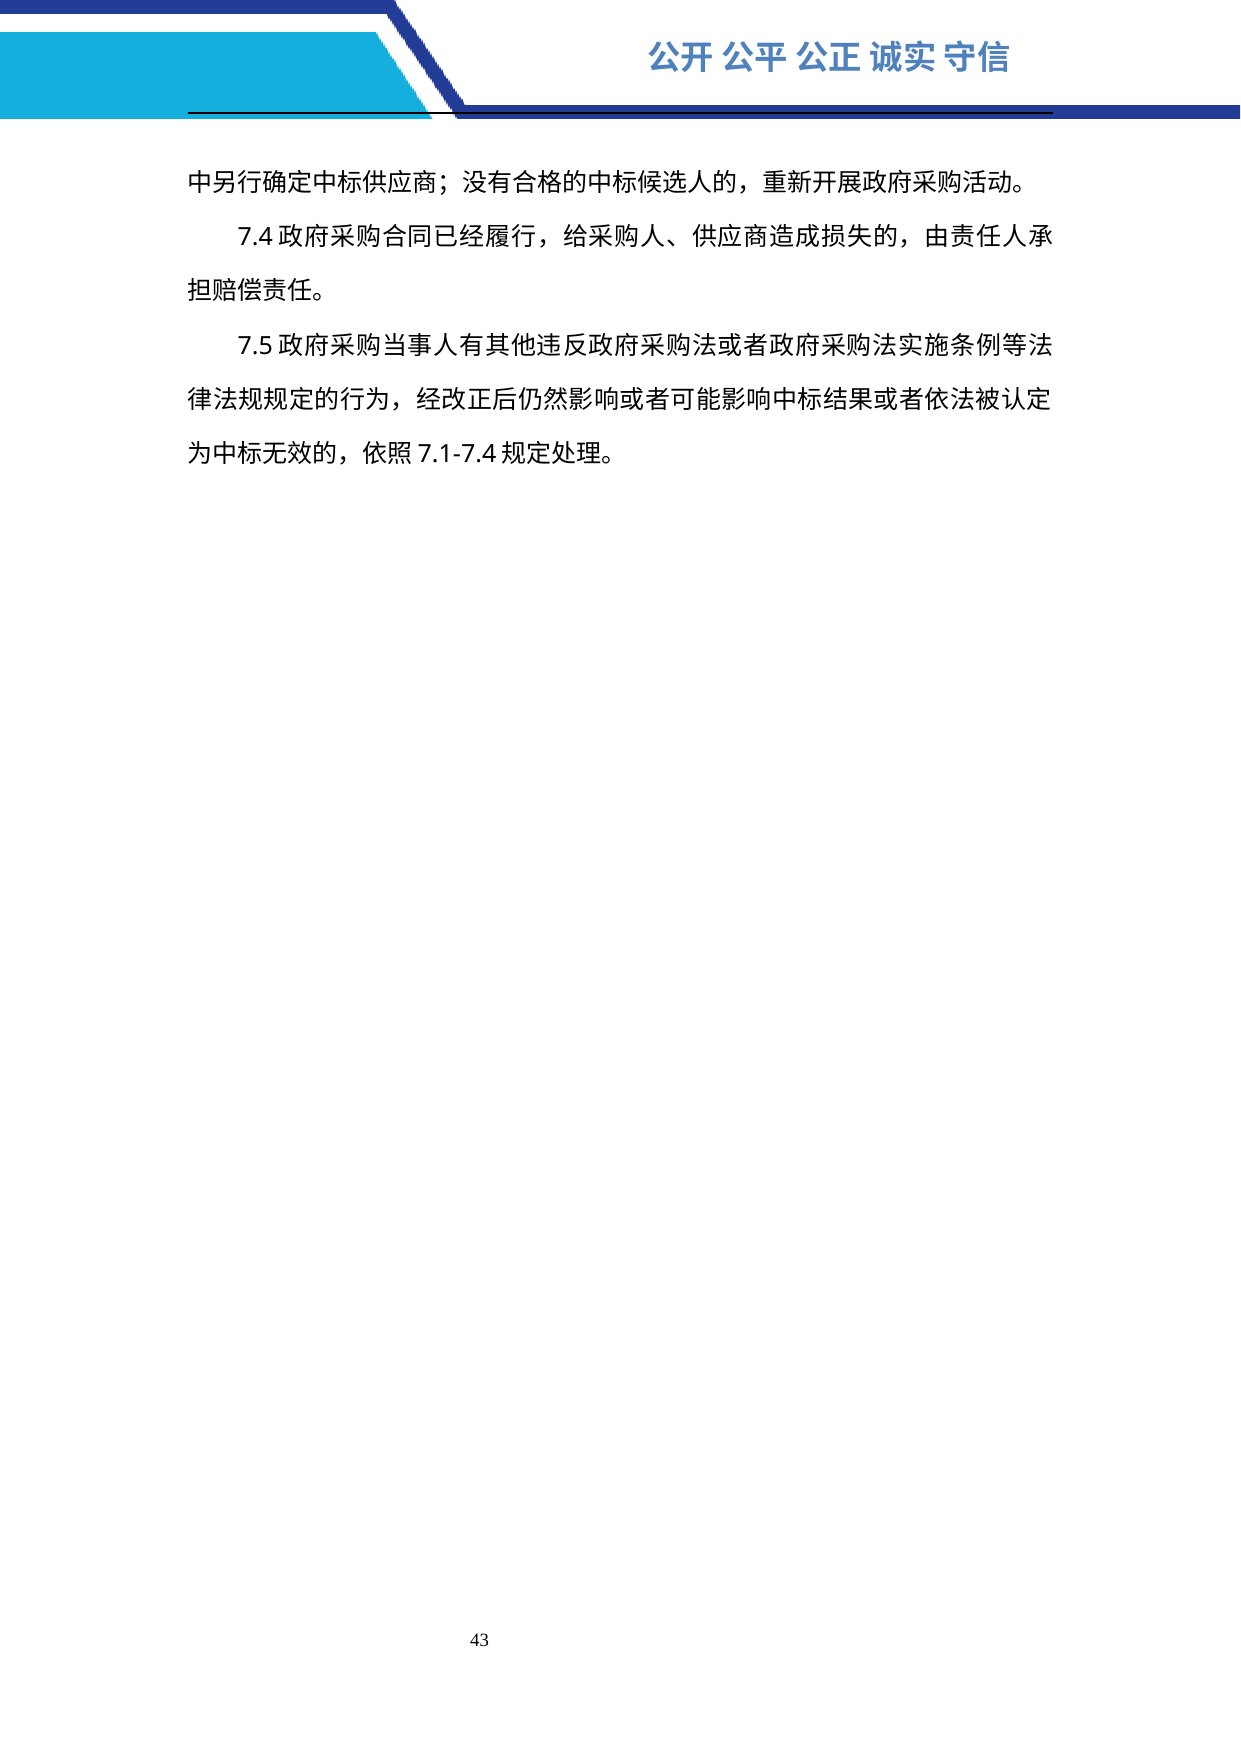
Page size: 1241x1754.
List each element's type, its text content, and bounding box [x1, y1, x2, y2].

picture [0, 0, 1241, 119]
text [187, 162, 1053, 198]
text 7.4政府采购合同已经履行，给采购人、供应商造成损失的，由责任人承担赔偿责任。 [187, 216, 1053, 307]
text 7.5政府采购当事人有其他违反政府采购法或者政府采购法实施条例等法律法规规定的行为，经改正后仍然影响或者可能影响中标结果或者依法被认定为中标无效的，依照7.1-7.4规定处理。 [187, 325, 1053, 470]
